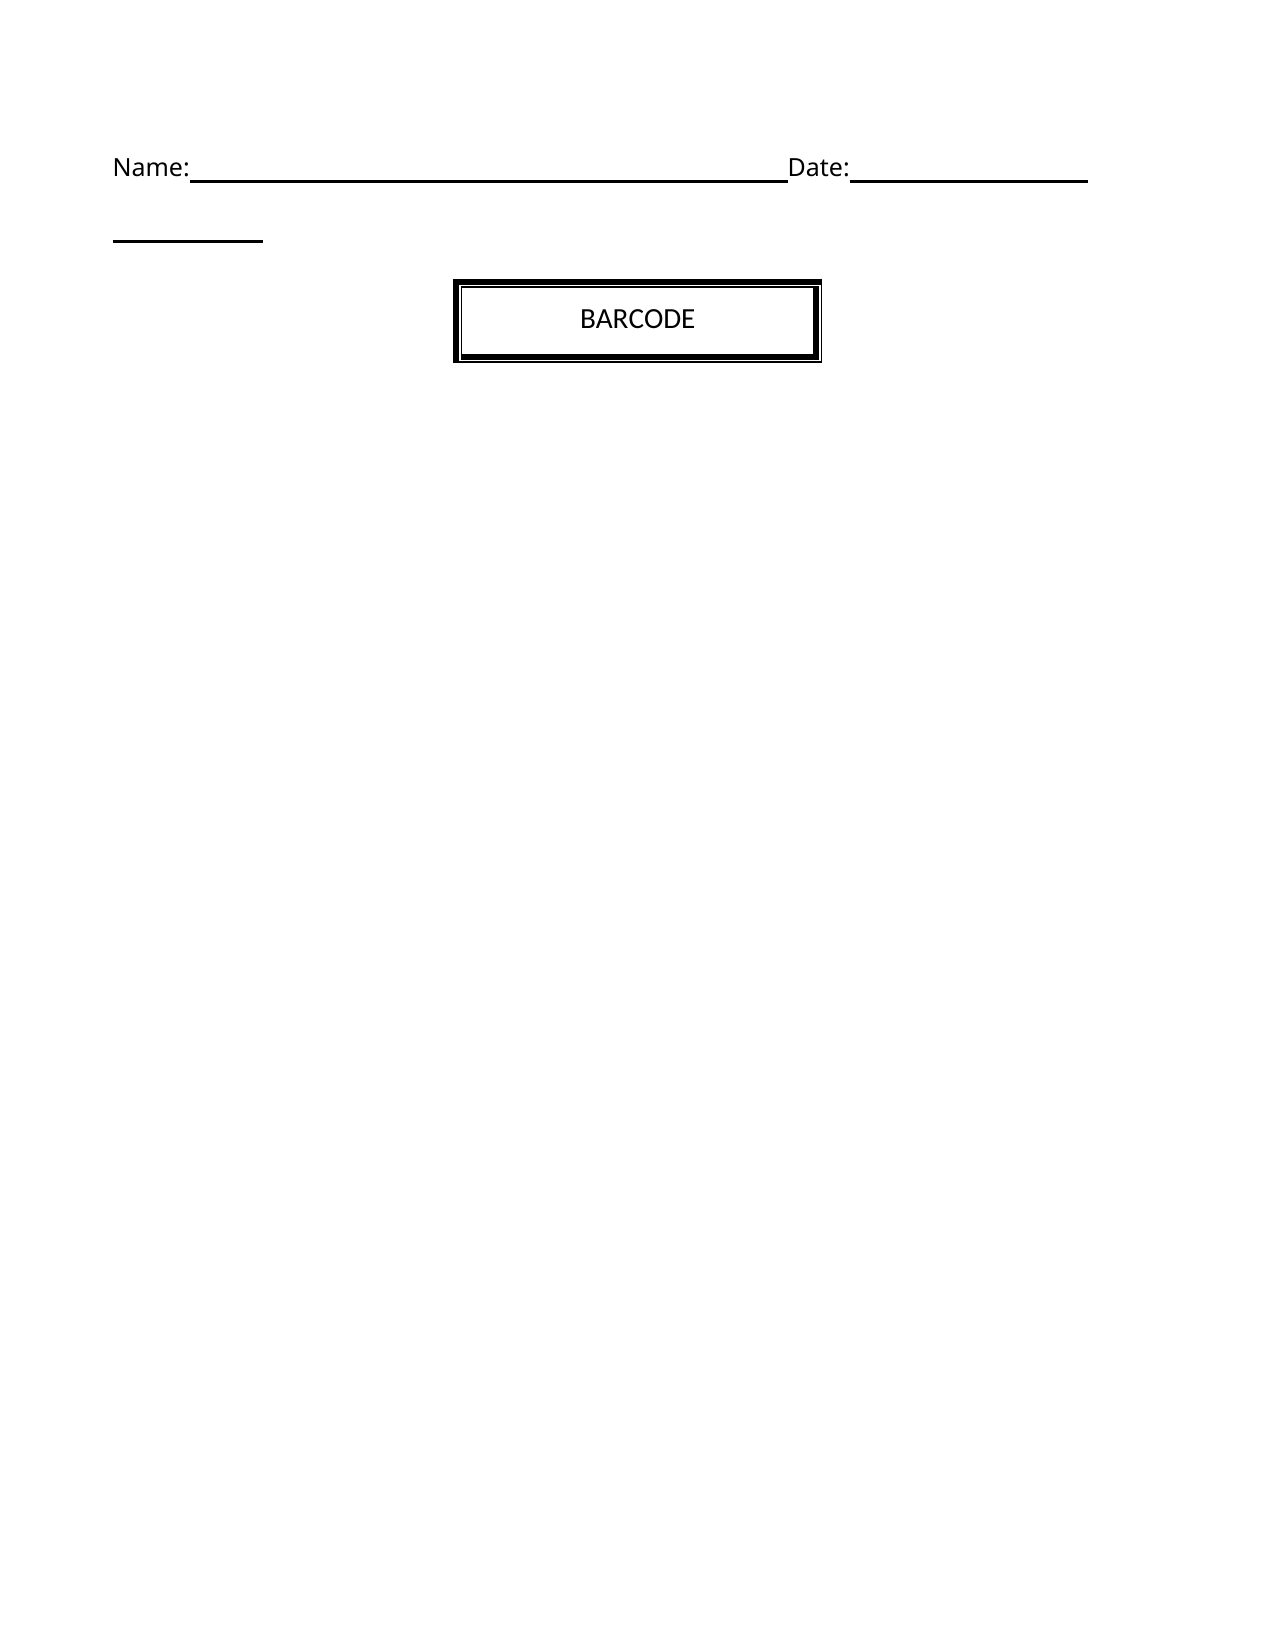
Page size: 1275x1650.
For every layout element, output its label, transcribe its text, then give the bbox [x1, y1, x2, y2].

table_header BARCODE [462, 288, 813, 353]
text Name: Date: [112, 150, 1162, 249]
